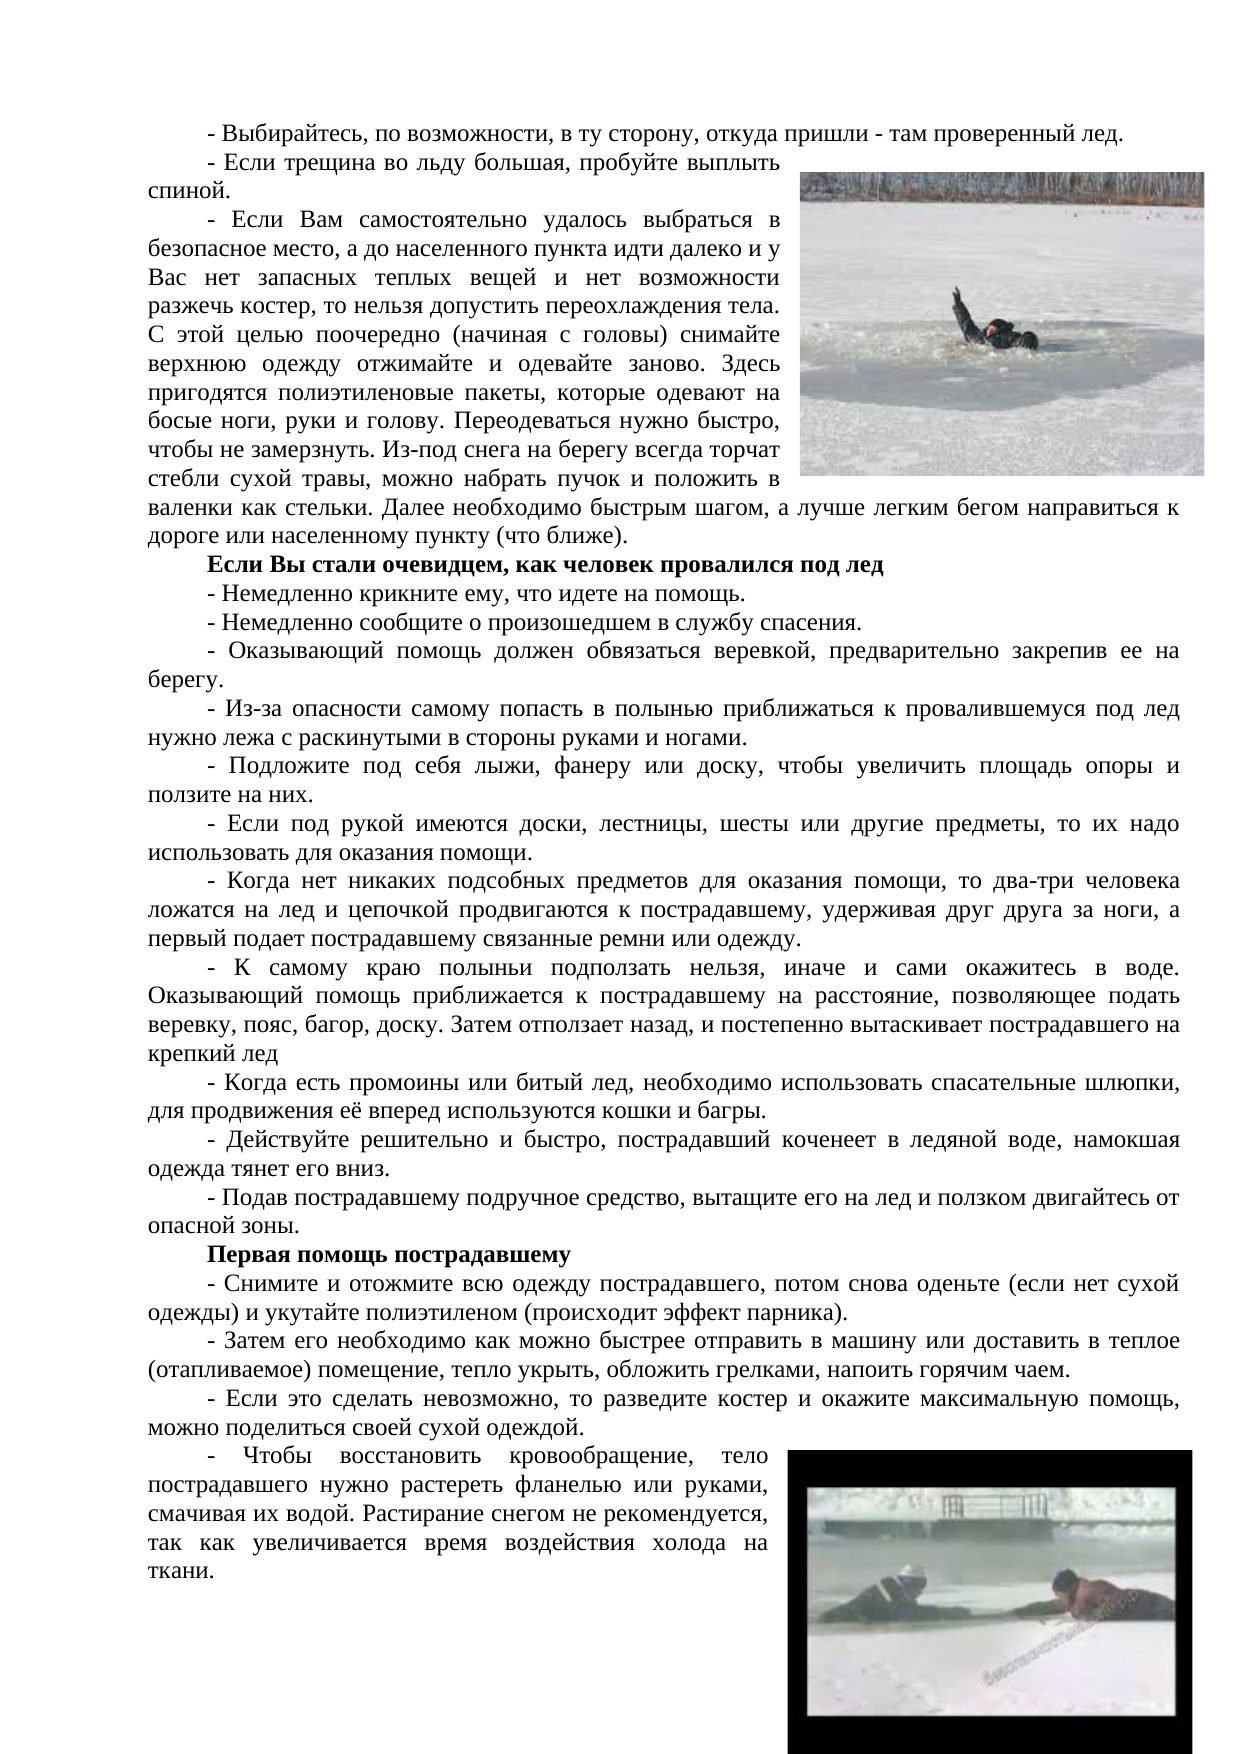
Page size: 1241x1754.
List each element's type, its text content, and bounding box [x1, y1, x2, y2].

text - Подложите под себя лыжи, фанеру или доску, чтобы увеличить площадь опоры и ползите на них. [148, 751, 1181, 808]
text - Если это сделать невозможно, то разведите костер и окажите максимальную помощь, можно поделиться своей сухой одеждой. [148, 1383, 1181, 1441]
text - Если под рукой имеются доски, лестницы, шесты или другие предметы, то их надо использовать для оказания помощи. [148, 808, 1181, 866]
text Первая помощь пострадавшему [148, 1239, 1181, 1268]
text - Затем его необходимо как можно быстрее отправить в машину или доставить в теплое (отапливаемое) помещение, тепло укрыть, обложить грелками, напоить горячим чаем. [148, 1326, 1181, 1383]
picture [799, 172, 1205, 476]
text - Немедленно крикните ему, что идете на помощь. [148, 578, 1181, 607]
picture [787, 1450, 1193, 1754]
text - К самому краю полыньи подползать нельзя, иначе и сами окажитесь в воде. Оказывающий помощь приближается к пострадавшему на расстояние, позволяющее подать веревку, пояс, багор, доску. Затем отползает назад, и постепенно вытаскивает пострадавшего на крепкий лед [148, 952, 1181, 1067]
text - Чтобы восстановить кровообращение, тело пострадавшего нужно растереть фланелью или руками, смачивая их водой. Растирание снегом не рекомендуется, так как увеличивается время воздействия холода на ткани. [148, 1441, 1181, 1584]
text - Подав пострадавшему подручное средство, вытащите его на лед и ползком двигайтесь от опасной зоны. [148, 1182, 1181, 1239]
text - Немедленно сообщите о произошедшем в службу спасения. [148, 607, 1181, 636]
text - Из-за опасности самому попасть в полынью приближаться к провалившемуся под лед нужно лежа с раскинутыми в стороны руками и ногами. [148, 693, 1181, 751]
text - Действуйте решительно и быстро, пострадавший коченеет в ледяной воде, намокшая одежда тянет его вниз. [148, 1124, 1181, 1182]
text Если Вы стали очевидцем, как человек провалился под лед [148, 549, 1181, 578]
text - Когда нет никаких подсобных предметов для оказания помощи, то два-три человека ложатся на лед и цепочкой продвигаются к пострадавшему, удерживая друг друга за ноги, а первый подает пострадавшему связанные ремни или одежду. [148, 866, 1181, 952]
text - Когда есть промоины или битый лед, необходимо использовать спасательные шлюпки, для продвижения её вперед используются кошки и багры. [148, 1067, 1181, 1124]
text - Оказывающий помощь должен обвязаться веревкой, предварительно закрепив ее на берегу. [148, 636, 1181, 693]
text - Если трещина во льду большая, пробуйте выплыть спиной. [148, 147, 1181, 204]
text - Выбирайтесь, по возможности, в ту сторону, откуда пришли - там проверенный лед. [148, 118, 1181, 147]
text - Снимите и отожмите всю одежду пострадавшего, потом снова оденьте (если нет сухой одежды) и укутайте полиэтиленом (происходит эффект парника). [148, 1268, 1181, 1326]
